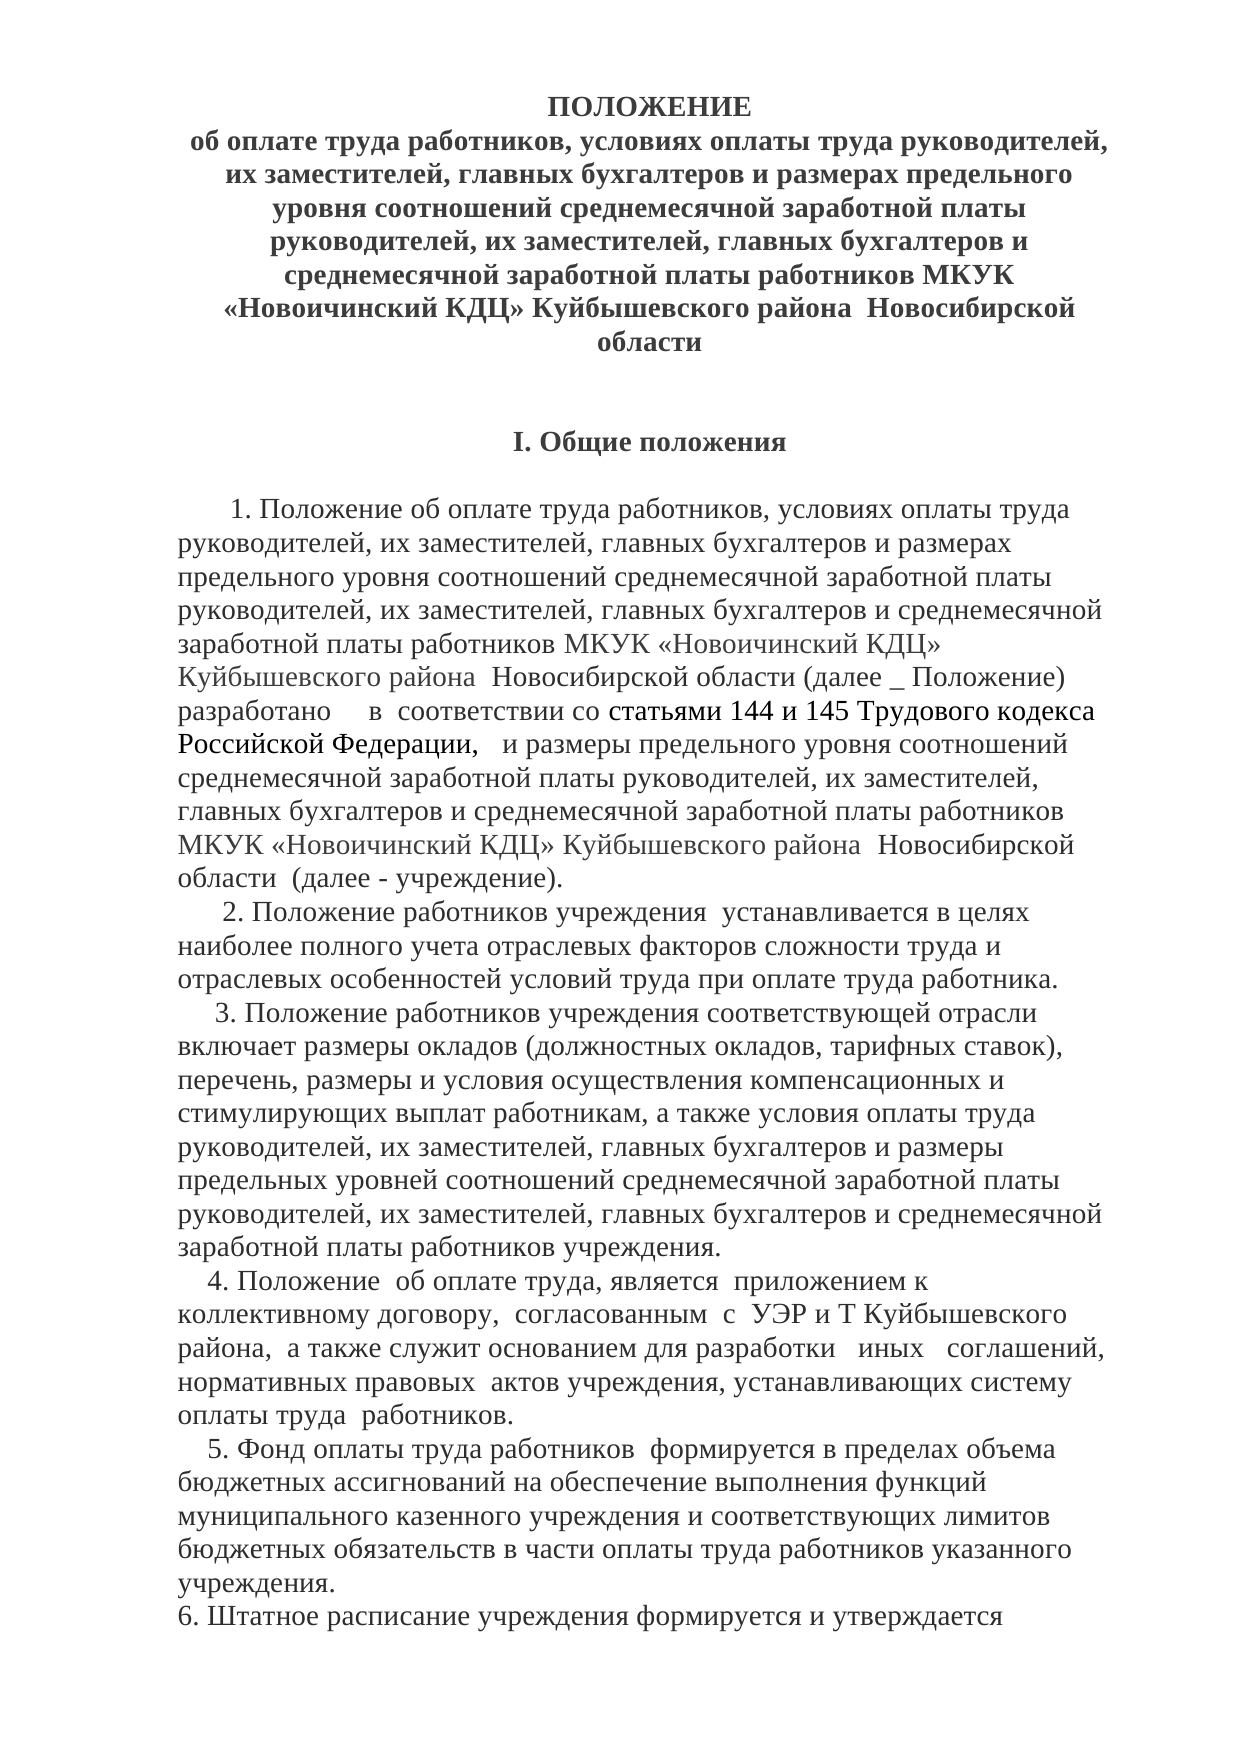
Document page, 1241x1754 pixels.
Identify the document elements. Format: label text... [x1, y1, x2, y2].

text ПОЛОЖЕНИЕ [177, 89, 1122, 123]
text об оплате труда работников, условиях оплаты труда руководителей, их заместителей, главных бухгалтеров и размерах предельного уровня соотношений среднемесячной заработной платы руководителей, их заместителей, главных бухгалтеров и среднемесячной заработной платы работников МКУК «Новоичинский КДЦ» Куйбышевского района Новосибирской области I. Общие положения [177, 123, 1122, 458]
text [177, 458, 1122, 1632]
